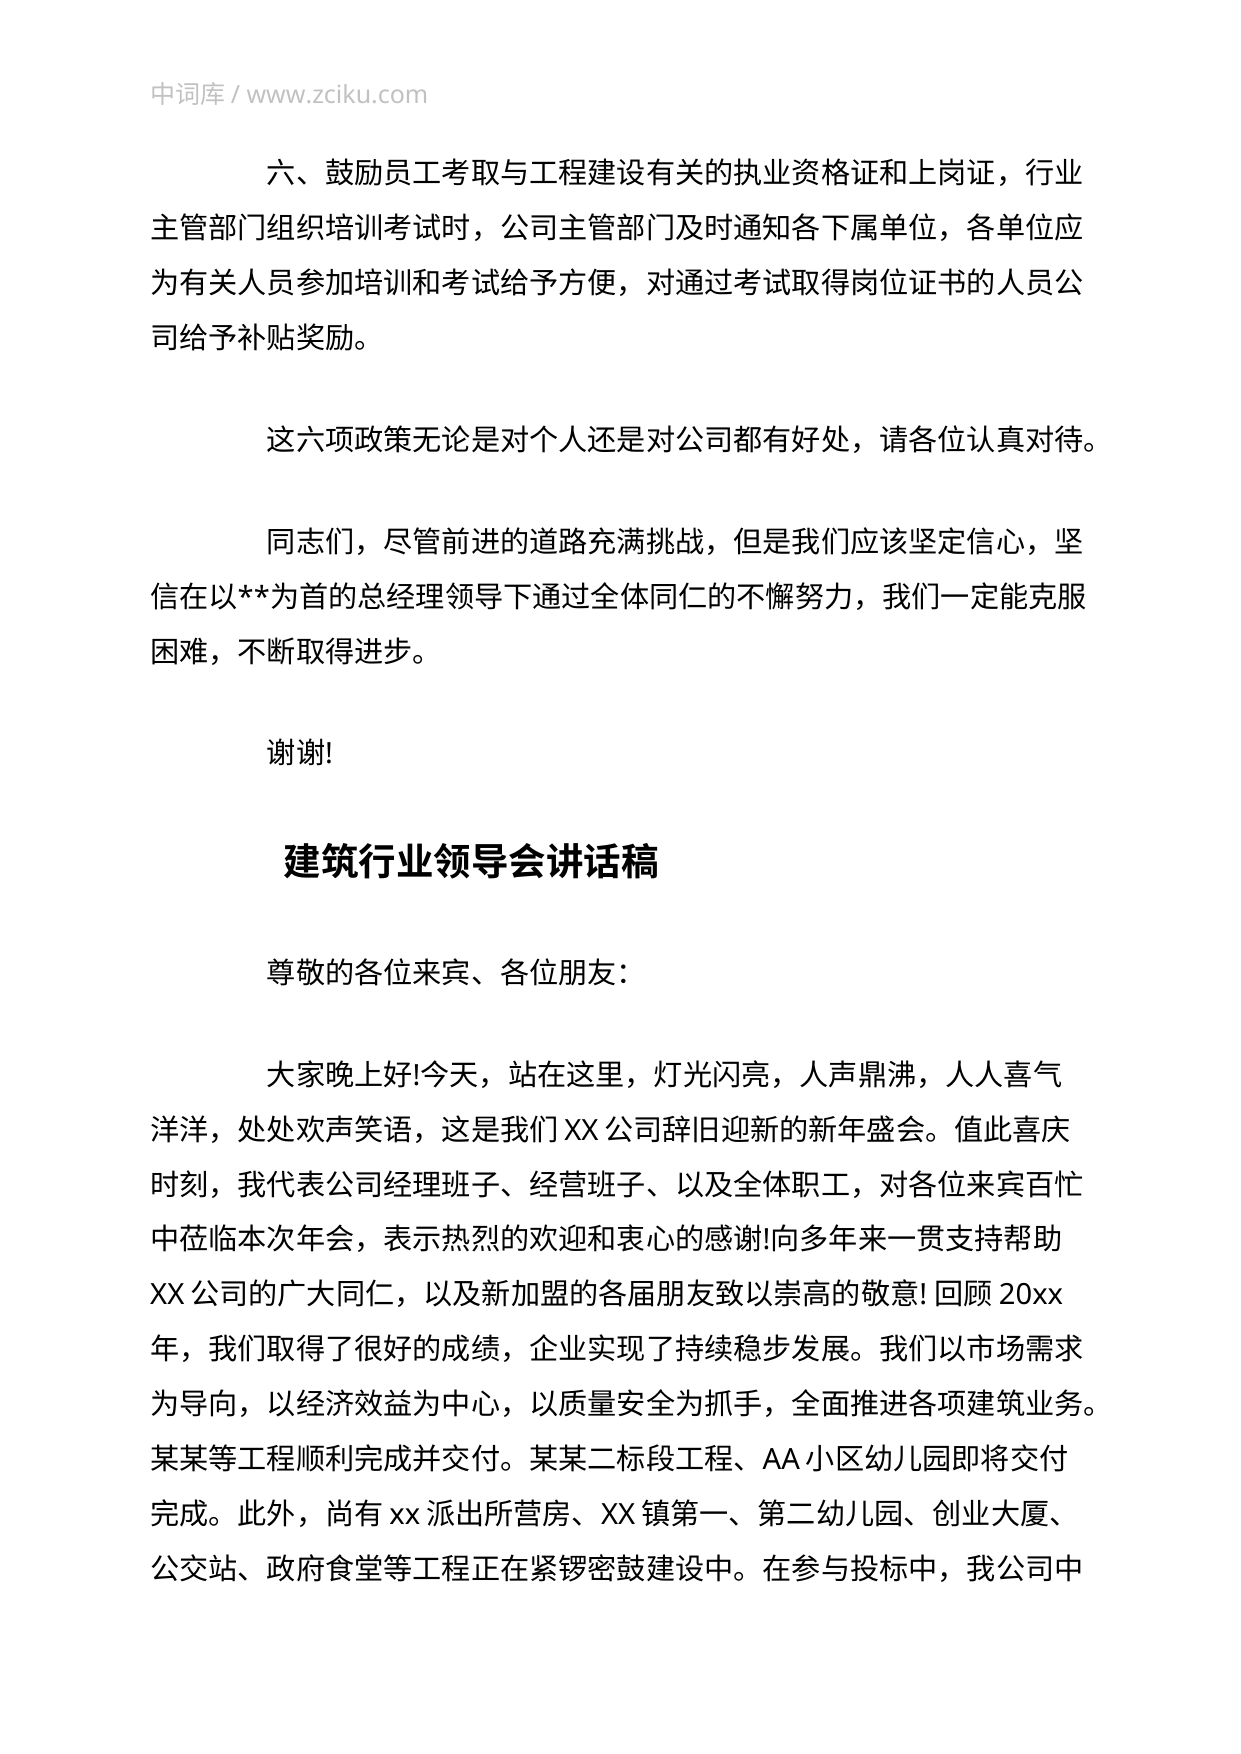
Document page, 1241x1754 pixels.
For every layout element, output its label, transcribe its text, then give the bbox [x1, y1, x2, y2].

text 这六项政策无论是对个人还是对公司都有好处，请各位认真对待。 [150, 416, 1090, 459]
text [150, 1051, 1090, 1588]
text 尊敬的各位来宾、各位朋友： [150, 949, 1090, 992]
text 六、鼓励员工考取与工程建设有关的执业资格证和上岗证，行业主管部门组织培训考试时，公司主管部门及时通知各下属单位，各单位应为有关人员参加培训和考试给予方便，对通过考试取得岗位证书的人员公司给予补贴奖励。 [150, 150, 1090, 357]
text 同志们，尽管前进的道路充满挑战，但是我们应该坚定信心，坚信在以**为首的总经理领导下通过全体同仁的不懈努力，我们一定能克服困难，不断取得进步。 [150, 518, 1090, 670]
text 建筑行业领导会讲话稿 [150, 832, 1090, 886]
text 谢谢! [150, 730, 1090, 772]
